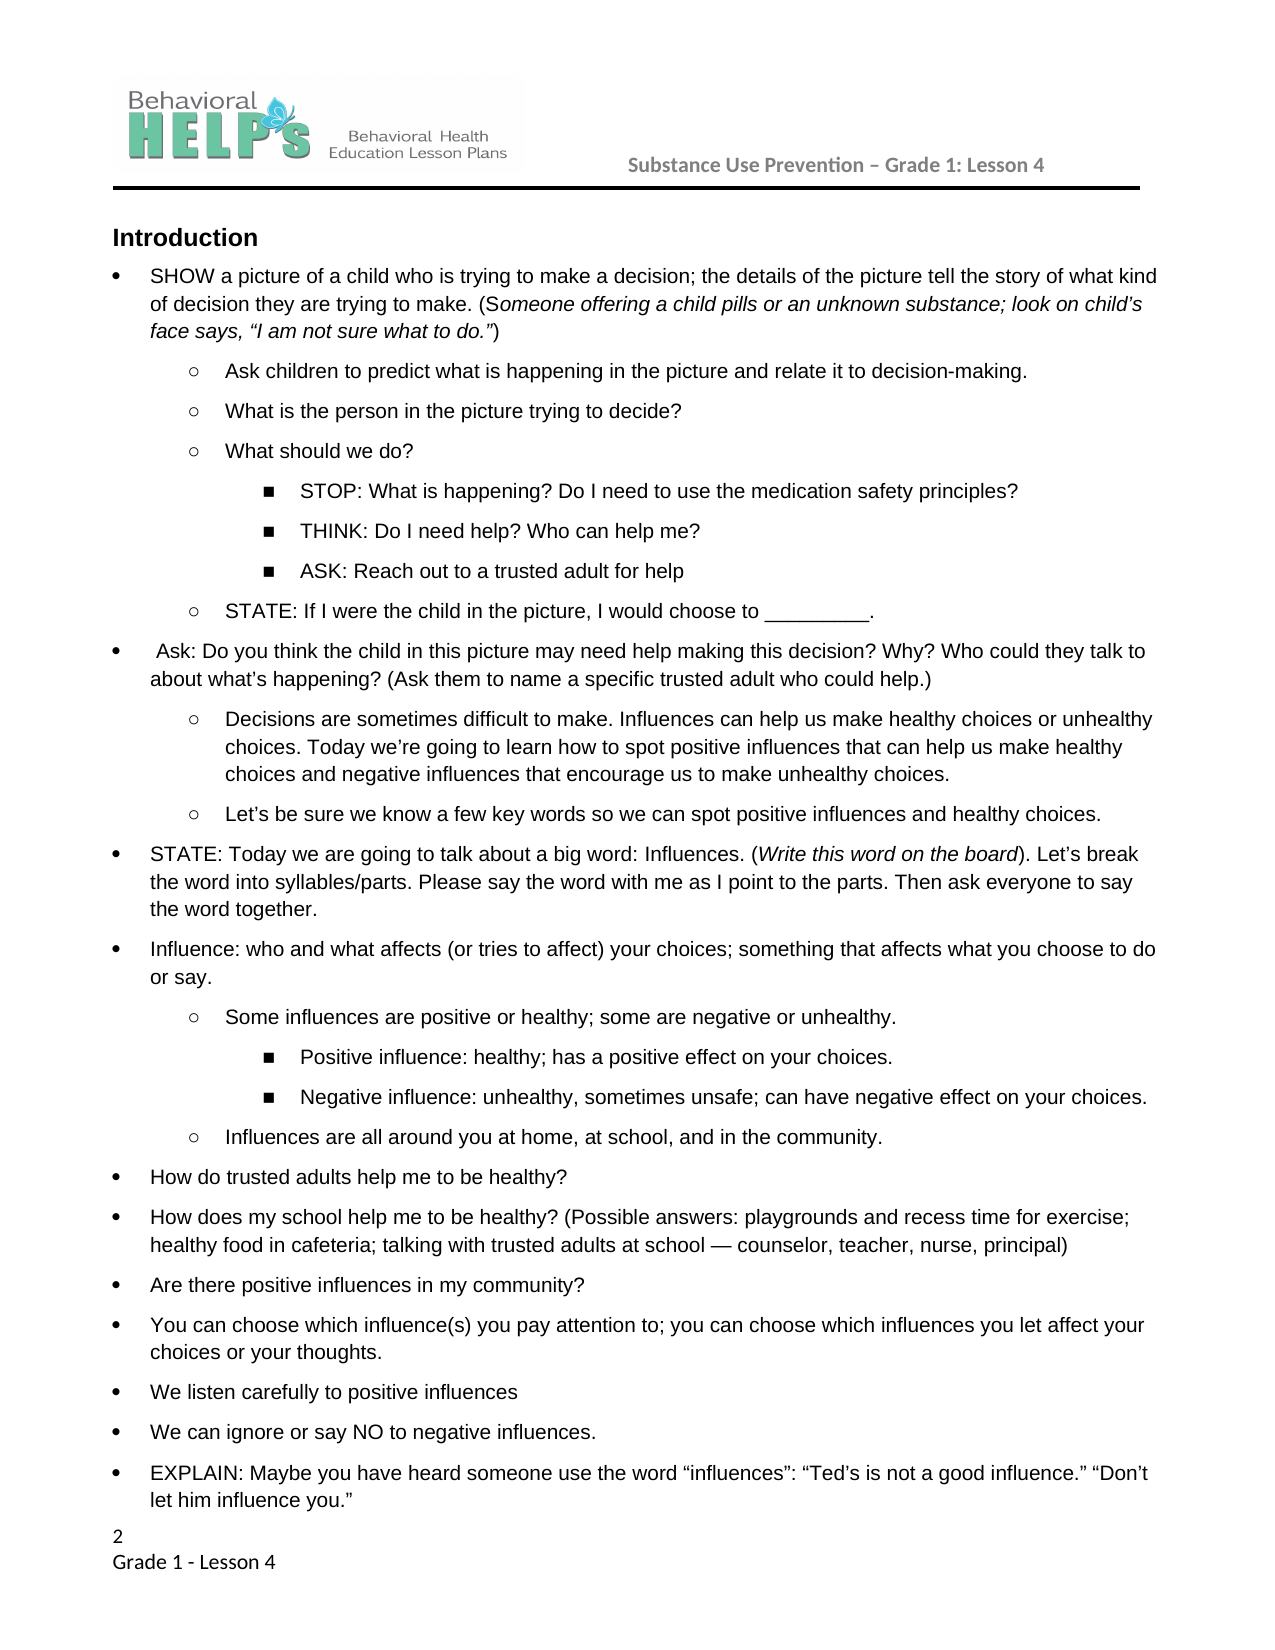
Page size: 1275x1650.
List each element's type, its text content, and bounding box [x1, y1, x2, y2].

list We listen carefully to positive influences [112, 1380, 1162, 1404]
list STOP: What is happening? Do I need to use the medication safety principles? [262, 479, 1162, 503]
list Let’s be sure we know a few key words so we can spot positive influences and healthy choices. [187, 802, 1162, 826]
list Some influences are positive or healthy; some are negative or unhealthy. [187, 1005, 1162, 1029]
list SHOW a picture of a child who is trying to make a decision; the details of the picture tell the story of what kind of decision they are trying to make. (Someone offering a child pills or an unknown substance; look on child’s face says, “I am not sure what to do.”) [112, 264, 1162, 343]
list Negative influence: unhealthy, sometimes unsafe; can have negative effect on your choices. [262, 1085, 1162, 1109]
list Are there positive influences in my community? [112, 1272, 1162, 1296]
list What should we do? [187, 439, 1162, 463]
list THINK: Do I need help? Who can help me? [262, 519, 1162, 543]
list Influence: who and what affects (or tries to affect) your choices; something that affects what you choose to do or say. [112, 937, 1162, 989]
list STATE: If I were the child in the picture, I would choose to _________. [187, 599, 1162, 623]
list You can choose which influence(s) you pay attention to; you can choose which influences you let affect your choices or your thoughts. [112, 1312, 1162, 1364]
list ASK: Reach out to a trusted adult for help [262, 559, 1162, 583]
list STATE: Today we are going to talk about a big word: Influences. (Write this word on the board). Let’s break the word into syllables/parts. Please say the word with me as I point to the parts. Then ask everyone to say the word together. [112, 842, 1162, 921]
list How do trusted adults help me to be healthy? [112, 1165, 1162, 1189]
list Ask: Do you think the child in this picture may need help making this decision? Why? Who could they talk to about what’s happening? (Ask them to name a specific trusted adult who could help.) [112, 639, 1162, 691]
list How does my school help me to be healthy? (Possible answers: playgrounds and recess time for exercise; healthy food in cafeteria; talking with trusted adults at school — counselor, teacher, nurse, principal) [112, 1205, 1162, 1256]
list EXPLAIN: Maybe you have heard someone use the word “influences”: “Ted’s is not a good influence.” “Don’t let him influence you.” [112, 1460, 1162, 1512]
list Decisions are sometimes difficult to make. Influences can help us make healthy choices or unhealthy choices. Today we’re going to learn how to spot positive influences that can help us make healthy choices and negative influences that encourage us to make unhealthy choices. [187, 707, 1162, 786]
list Influences are all around you at home, at school, and in the community. [187, 1125, 1162, 1149]
list What is the person in the picture trying to decide? [187, 399, 1162, 423]
picture [112, 75, 525, 173]
list Ask children to predict what is happening in the picture and relate it to decision-making. [187, 359, 1162, 383]
text Introduction [112, 223, 1162, 252]
list We can ignore or say NO to negative influences. [112, 1420, 1162, 1444]
list Positive influence: healthy; has a positive effect on your choices. [262, 1045, 1162, 1069]
